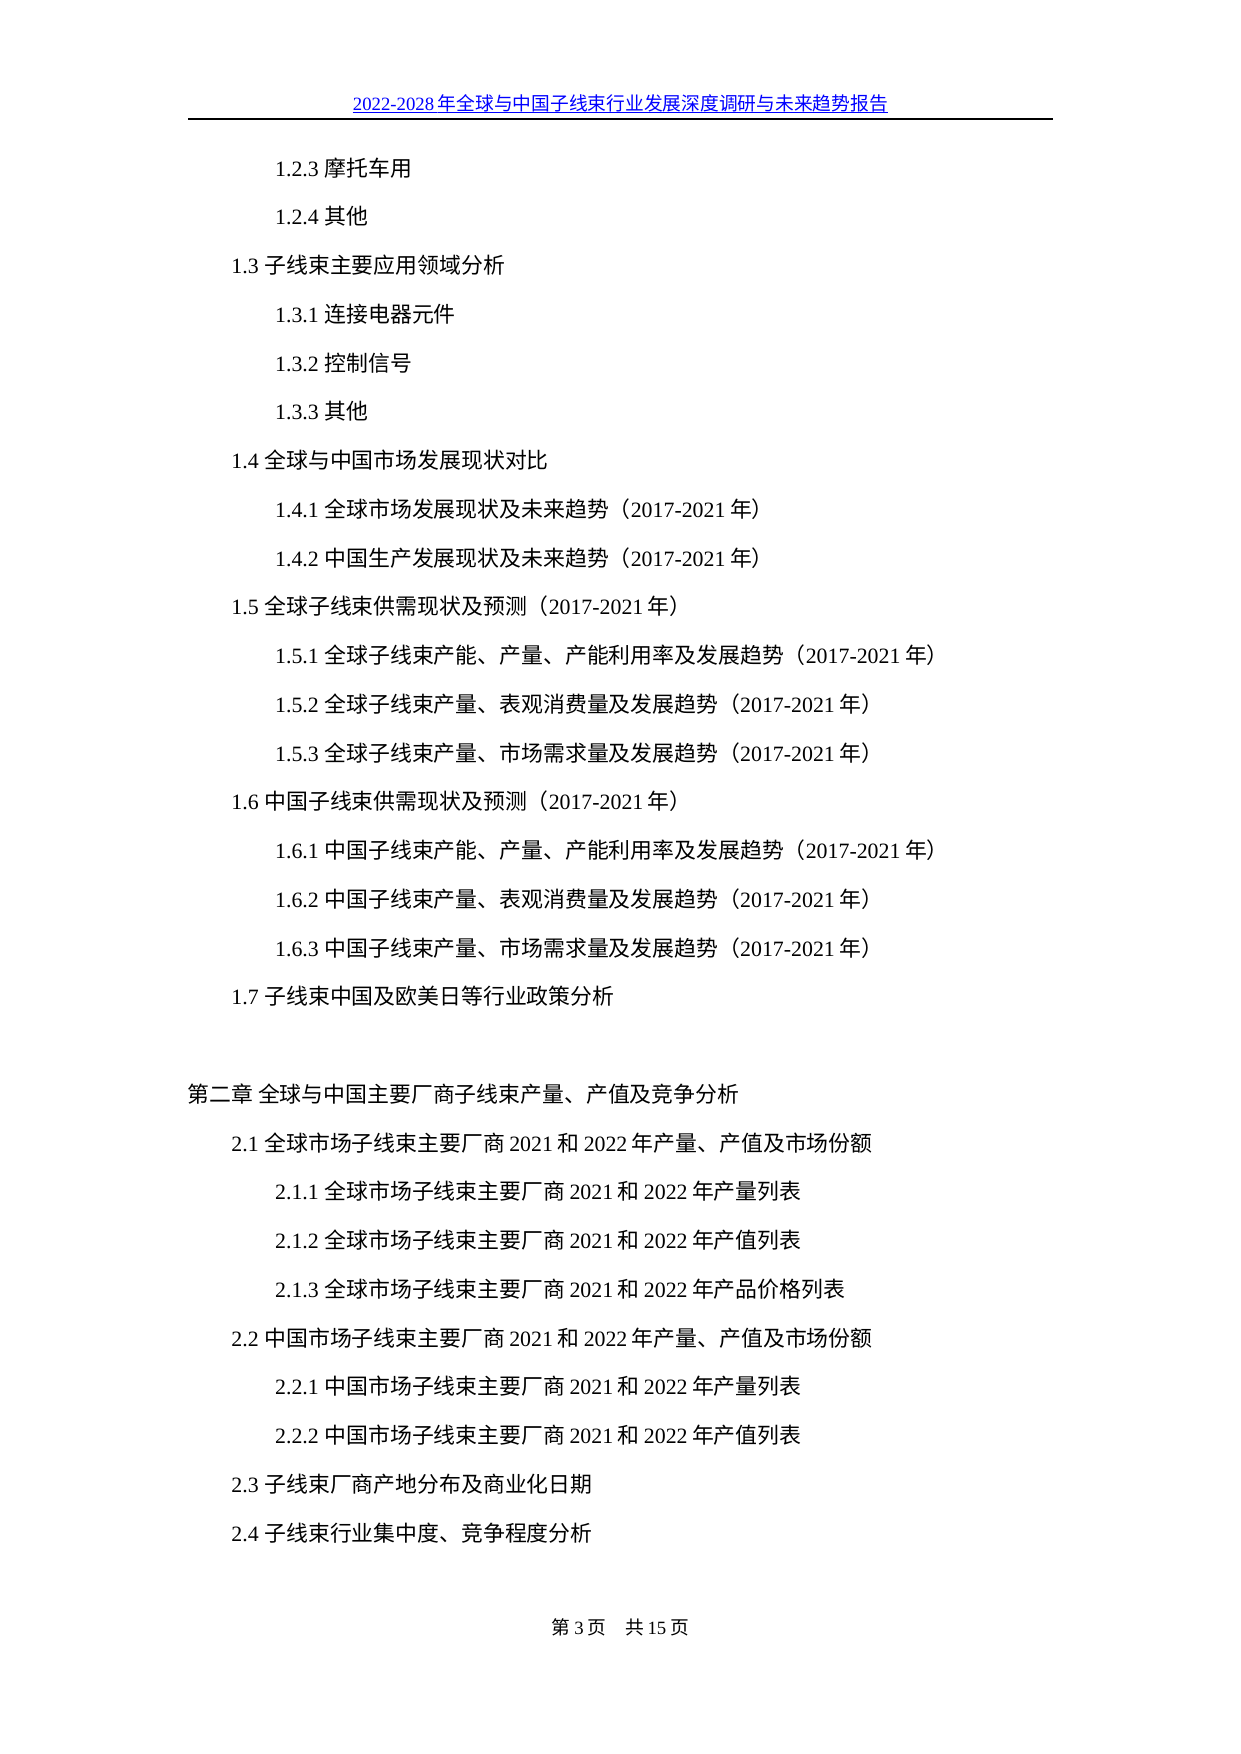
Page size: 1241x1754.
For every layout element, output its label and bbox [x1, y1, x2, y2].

text [187, 150, 1053, 1548]
